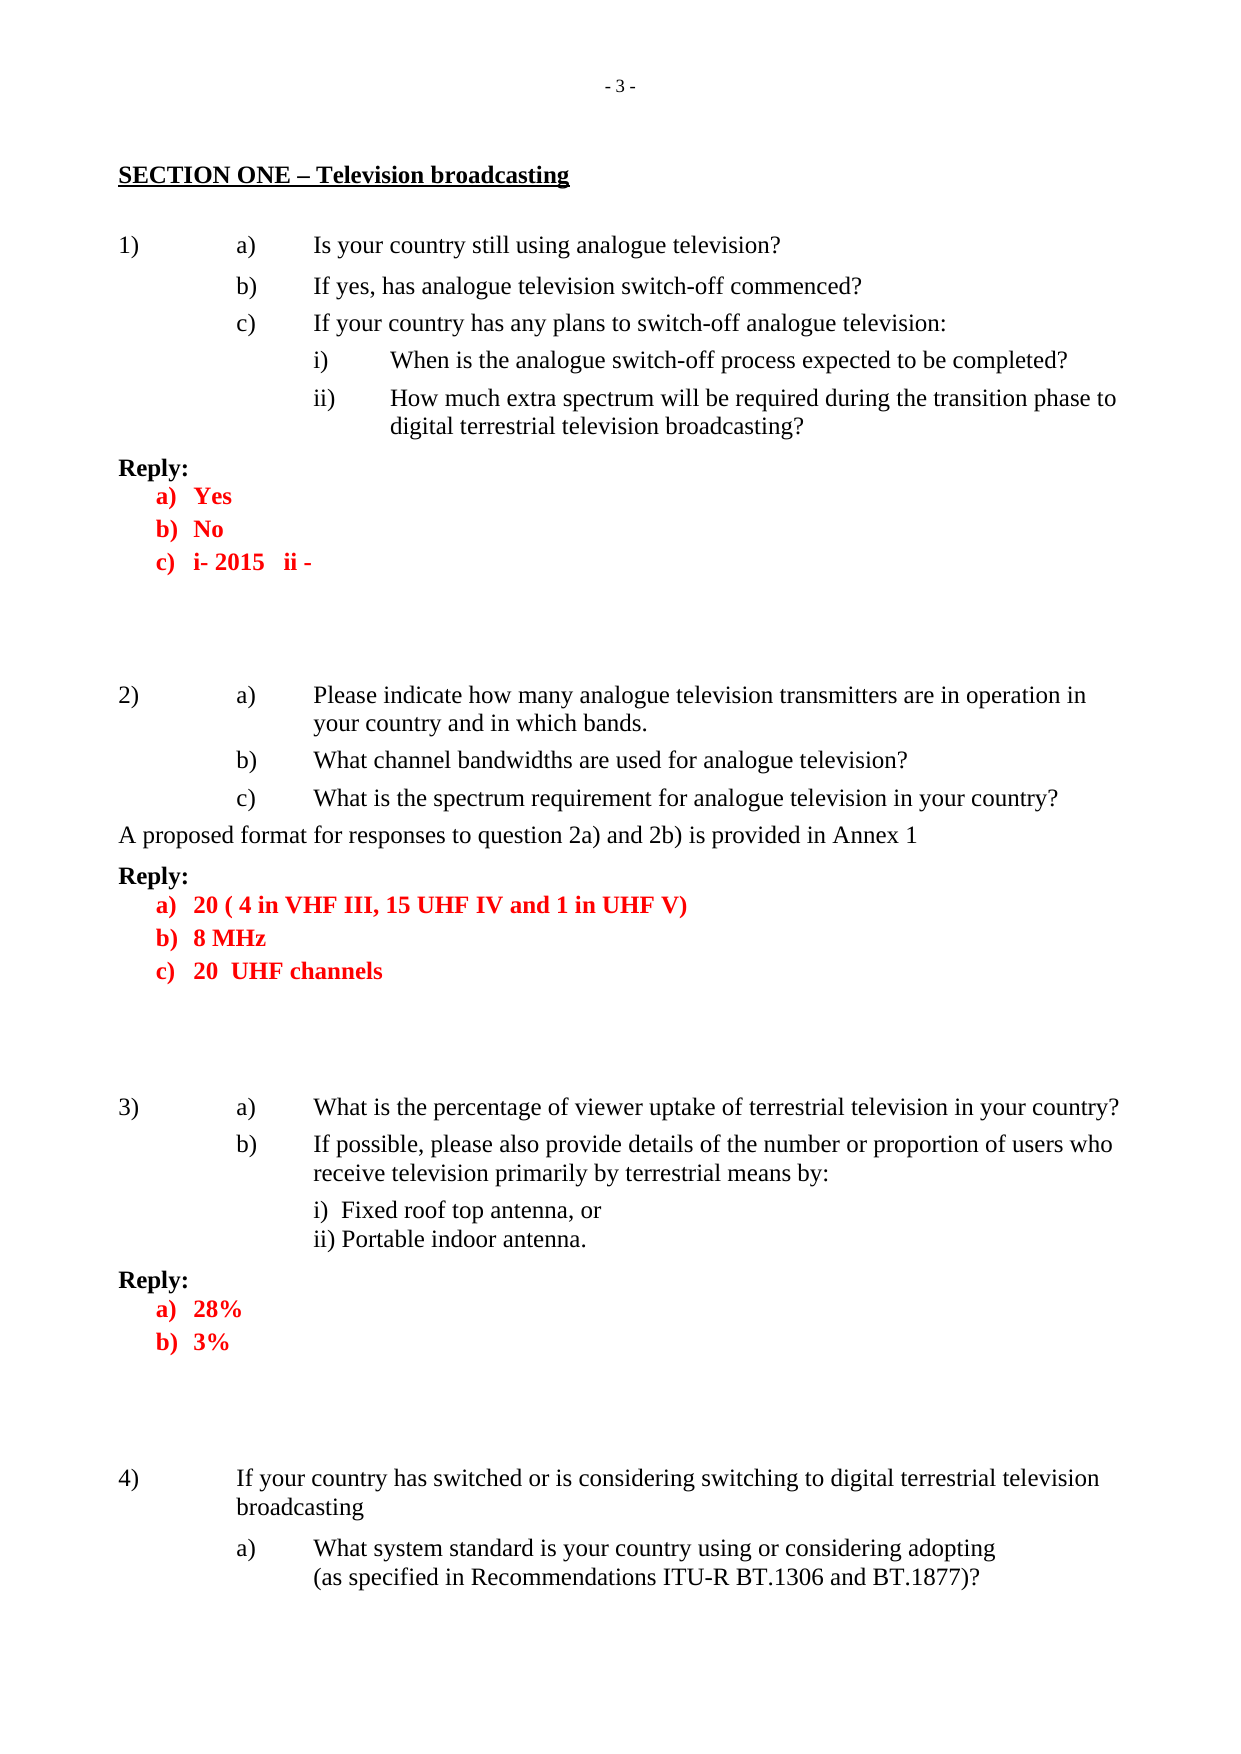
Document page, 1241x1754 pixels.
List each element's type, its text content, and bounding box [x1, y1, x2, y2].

text c) If your country has any plans to switch-off analogue television: [118, 308, 1122, 337]
text b) If possible, please also provide details of the number or proportion of users who receive television primarily by terrestrial means by: [118, 1129, 1122, 1187]
list Yes [156, 481, 1122, 510]
list 20 ( 4 in VHF III, 15 UHF IV and 1 in UHF V) [156, 890, 1122, 918]
list 3% [156, 1327, 1122, 1356]
list 8 MHz [156, 923, 1122, 951]
text b) If yes, has analogue television switch-off commenced? [118, 271, 1122, 300]
text a) What system standard is your country using or considering adopting (as specified in Recommendations ITU-R BT.1306 and BT.1877)? [118, 1533, 1122, 1591]
text 3) a) What is the percentage of viewer uptake of terrestrial television in your country? [118, 1092, 1122, 1121]
text c) What is the spectrum requirement for analogue television in your country? [118, 783, 1122, 811]
text 2) a) Please indicate how many analogue television transmitters are in operation in your country and in which bands. [118, 680, 1122, 737]
text Reply: [118, 861, 1122, 890]
list 28% [156, 1294, 1122, 1322]
text Reply: [118, 1265, 1122, 1294]
text 1) a) Is your country still using analogue television? [118, 230, 1122, 259]
text A proposed format for responses to question 2a) and 2b) is provided in Annex 1 [118, 820, 1122, 848]
text i) When is the analogue switch-off process expected to be completed? [118, 346, 1122, 374]
text SECTION ONE – Television broadcasting [118, 160, 1122, 218]
list 20 UHF channels [156, 956, 1122, 984]
list No [156, 514, 1122, 543]
text ii) How much extra spectrum will be required during the transition phase to digital terrestrial television broadcasting? [118, 383, 1122, 440]
text b) What channel bandwidths are used for analogue television? [118, 746, 1122, 774]
text 4) If your country has switched or is considering switching to digital terrestrial television broadcasting [118, 1463, 1122, 1521]
text Reply: [118, 453, 1122, 481]
list i- 2015 ii - [156, 547, 1122, 576]
text i) Fixed roof top antenna, or ii) Portable indoor antenna. [118, 1195, 1122, 1252]
